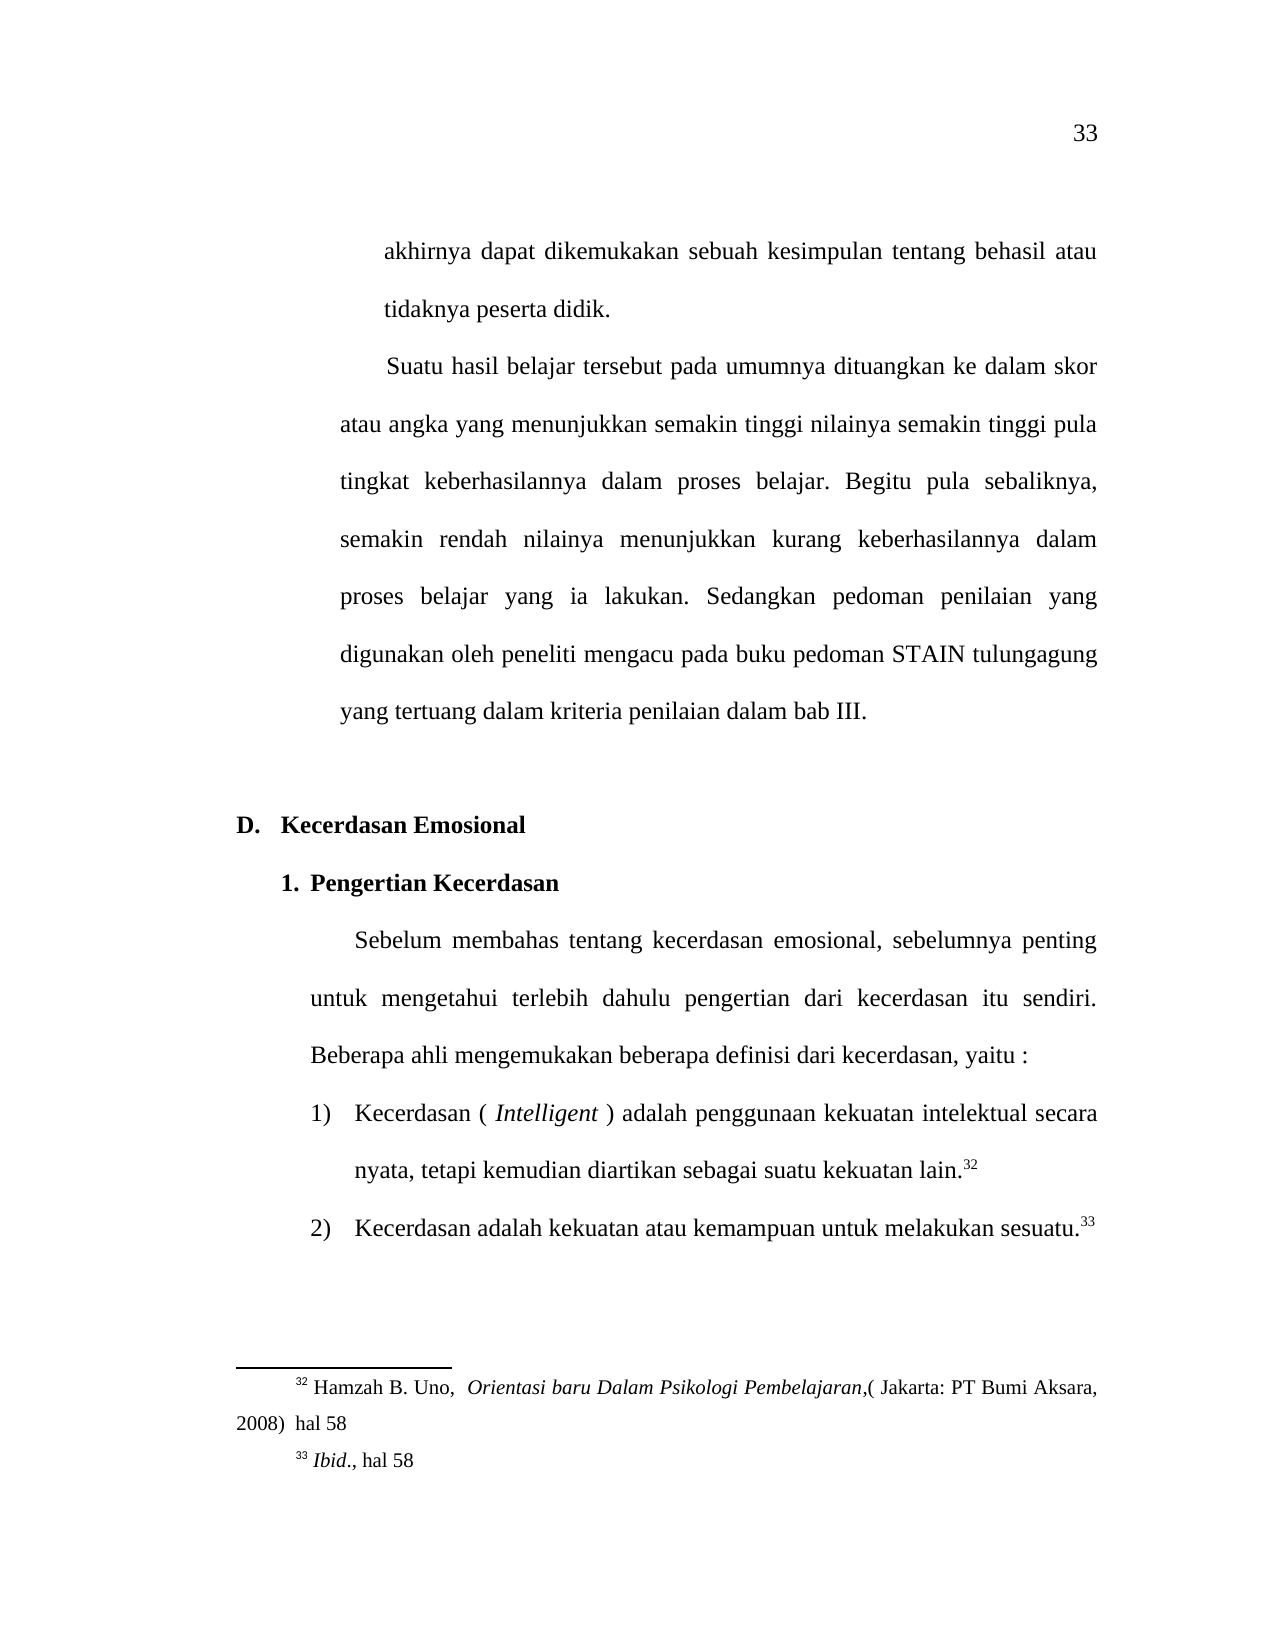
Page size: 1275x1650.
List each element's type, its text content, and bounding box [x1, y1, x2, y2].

list Sebelum membahas tentang kecerdasan emosional, sebelumnya penting untuk mengetahui terlebih dahulu pengertian dari kecerdasan itu sendiri. Beberapa ahli mengemukakan beberapa definisi dari kecerdasan, yaitu : [310, 926, 1098, 1069]
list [384, 236, 1098, 322]
list Kecerdasan ( Intelligent ) adalah penggunaan kekuatan intelektual secara nyata, tetapi kemudian diartikan sebagai suatu kekuatan lain. [310, 1098, 1098, 1184]
list Suatu hasil belajar tersebut pada umumnya dituangkan ke dalam skor atau angka yang menunjukkan semakin tinggi nilainya semakin tinggi pula tingkat keberhasilannya dalam proses belajar. Begitu pula sebaliknya, semakin rendah nilainya menunjukkan kurang keberhasilannya dalam proses belajar yang ia lakukan. Sedangkan pedoman penilaian yang digunakan oleh peneliti mengacu pada buku pedoman STAIN tulungagung yang tertuang dalam kriteria penilaian dalam bab III. [340, 351, 1098, 725]
list Kecerdasan adalah kekuatan atau kemampuan untuk melakukan sesuatu. [310, 1213, 1098, 1242]
list Pengertian Kecerdasan [281, 868, 1098, 897]
list Kecerdasan Emosional [236, 811, 1098, 839]
